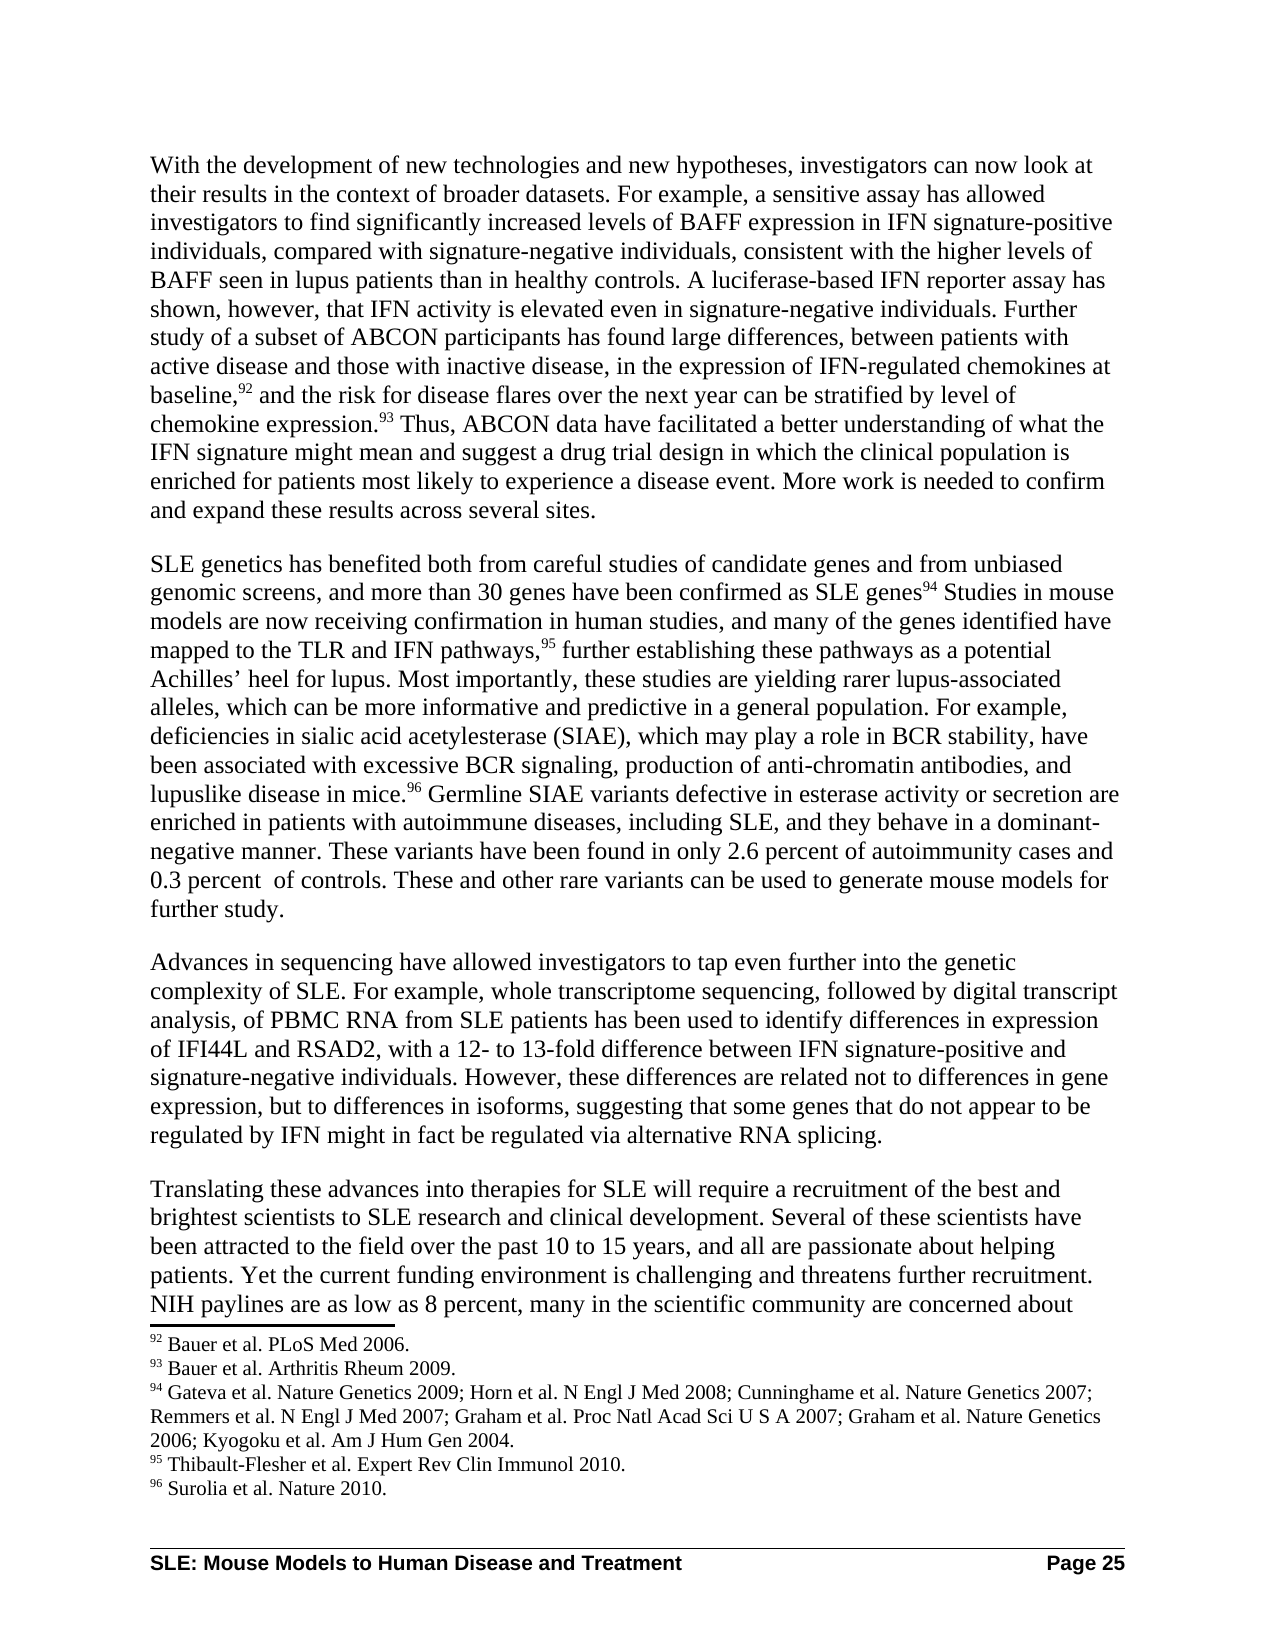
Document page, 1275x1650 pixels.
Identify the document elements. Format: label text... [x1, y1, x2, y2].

text With the development of new technologies and new hypotheses, investigators can now look at their results in the context of broader datasets. For example, a sensitive assay has allowed investigators to find significantly increased levels of BAFF expression in IFN signature-positive individuals, compared with signature-negative individuals, consistent with the higher levels of BAFF seen in lupus patients than in healthy controls. A luciferase-based IFN reporter assay has shown, however, that IFN activity is elevated even in signature-negative individuals. Further study of a subset of ABCON participants has found large differences, between patients with active disease and those with inactive disease, in the expression of IFN-regulated chemokines at baseline, and the risk for disease flares over the next year can be stratified by level of chemokine expression. Thus, ABCON data have facilitated a better understanding of what the IFN signature might mean and suggest a drug trial design in which the clinical population is enriched for patients most likely to experience a disease event. More work is needed to confirm and expand these results across several sites. [150, 150, 1125, 524]
text SLE genetics has benefited both from careful studies of candidate genes and from unbiased genomic screens, and more than 30 genes have been confirmed as SLE genes Studies in mouse models are now receiving confirmation in human studies, and many of the genes identified have mapped to the TLR and IFN pathways, further establishing these pathways as a potential Achilles’ heel for lupus. Most importantly, these studies are yielding rarer lupus-associated alleles, which can be more informative and predictive in a general population. For example, deficiencies in sialic acid acetylesterase (SIAE), which may play a role in BCR stability, have been associated with excessive BCR signaling, production of anti-chromatin antibodies, and lupuslike disease in mice. Germline SIAE variants defective in esterase activity or secretion are enriched in patients with autoimmune diseases, including SLE, and they behave in a dominant-negative manner. These variants have been found in only 2.6 percent of autoimmunity cases and 0.3 percent of controls. These and other rare variants can be used to generate mouse models for further study. [150, 549, 1125, 922]
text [150, 1174, 1125, 1317]
text Advances in sequencing have allowed investigators to tap even further into the genetic complexity of SLE. For example, whole transcriptome sequencing, followed by digital transcript analysis, of PBMC RNA from SLE patients has been used to identify differences in expression of IFI44L and RSAD2, with a 12- to 13-fold difference between IFN signature-positive and signature-negative individuals. However, these differences are related not to differences in gene expression, but to differences in isoforms, suggesting that some genes that do not appear to be regulated by IFN might in fact be regulated via alternative RNA splicing. [150, 947, 1125, 1149]
